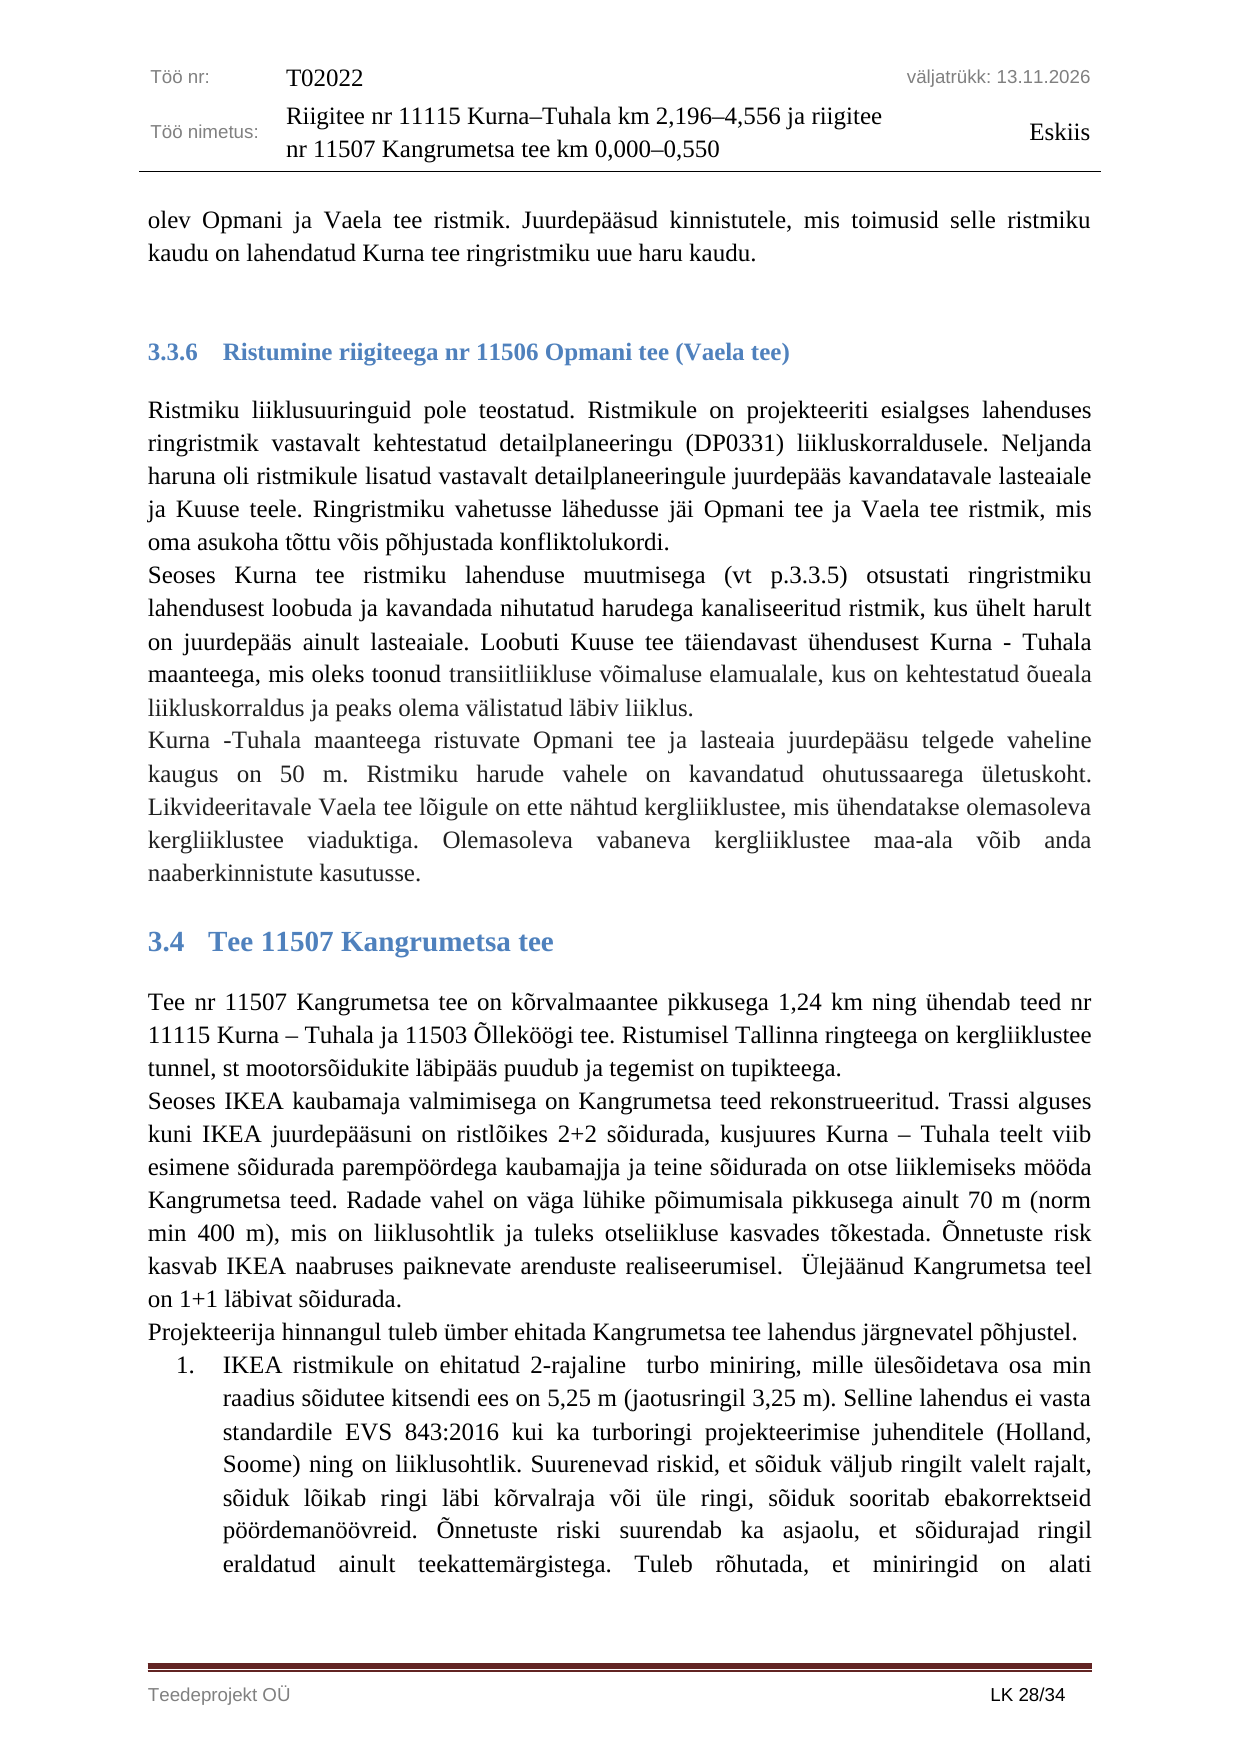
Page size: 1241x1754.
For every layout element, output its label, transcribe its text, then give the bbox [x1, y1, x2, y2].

text Kurna -Tuhala maanteega ristuvate Opmani tee ja lasteaia juurdepääsu telgede vaheline kaugus on 50 m. Ristmiku harude vahele on kavandatud ohutussaarega ületuskoht. Likvideeritavale Vaela tee lõigule on ette nähtud kergliiklustee, mis ühendatakse olemasoleva kergliiklustee viaduktiga. Olemasoleva vabaneva kergliiklustee maa-ala võib anda naaberkinnistute kasutusse. [148, 726, 1092, 886]
text Ristmiku liiklusuuringuid pole teostatud. Ristmikule on projekteeriti esialgses lahenduses ringristmik vastavalt kehtestatud detailplaneeringu (DP0331) liikluskorraldusele. Neljanda haruna oli ristmikule lisatud vastavalt detailplaneeringule juurdepääs kavandatavale lasteaiale ja Kuuse teele. Ringristmiku vahetusse lähedusse jäi Opmani tee ja Vaela tee ristmik, mis oma asukoha tõttu võis põhjustada konfliktolukordi. [148, 395, 1092, 556]
subtitle Ristumine riigiteega nr 11506 Opmani tee (Vaela tee) [148, 337, 1092, 366]
text Seoses IKEA kaubamaja valmimisega on Kangrumetsa teed rekonstrueeritud. Trassi alguses kuni IKEA juurdepääsuni on ristlõikes 2+2 sõidurada, kusjuures Kurna – Tuhala teelt viib esimene sõidurada parempöördega kaubamajja ja teine sõidurada on otse liiklemiseks mööda Kangrumetsa teed. Radade vahel on väga lühike põimumisala pikkusega ainult 70 m (norm min 400 m), mis on liiklusohtlik ja tuleks otseliikluse kasvades tõkestada. Õnnetuste risk kasvab IKEA naabruses paiknevate arenduste realiseerumisel. Ülejäänud Kangrumetsa teel on 1+1 läbivat sõidurada. [148, 1086, 1092, 1313]
text Tee nr 11507 Kangrumetsa tee on kõrvalmaantee pikkusega 1,24 km ning ühendab teed nr 11115 Kurna – Tuhala ja 11503 Õlleköögi tee. Ristumisel Tallinna ringteega on kergliiklustee tunnel, st mootorsõidukite läbipääs puudub ja tegemist on tupikteega. [148, 987, 1092, 1082]
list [185, 1351, 1092, 1577]
text Seoses Kurna tee ristmiku lahenduse muutmisega (vt p.3.3.5) otsustati ringristmiku lahendusest loobuda ja kavandada nihutatud harudega kanaliseeritud ristmik, kus ühelt harult on juurdepääs ainult lasteaiale. Loobuti Kuuse tee täiendavast ühendusest Kurna - Tuhala maanteega, mis oleks toonud transiitliikluse võimaluse elamualale, kus on kehtestatud õueala liikluskorraldus ja peaks olema välistatud läbiv liiklus. [148, 561, 1092, 721]
subtitle Tee 11507 Kangrumetsa tee [148, 924, 1092, 957]
text Projekteerija hinnangul tuleb ümber ehitada Kangrumetsa tee lahendus järgnevatel põhjustel. [148, 1317, 1092, 1346]
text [148, 205, 1092, 267]
